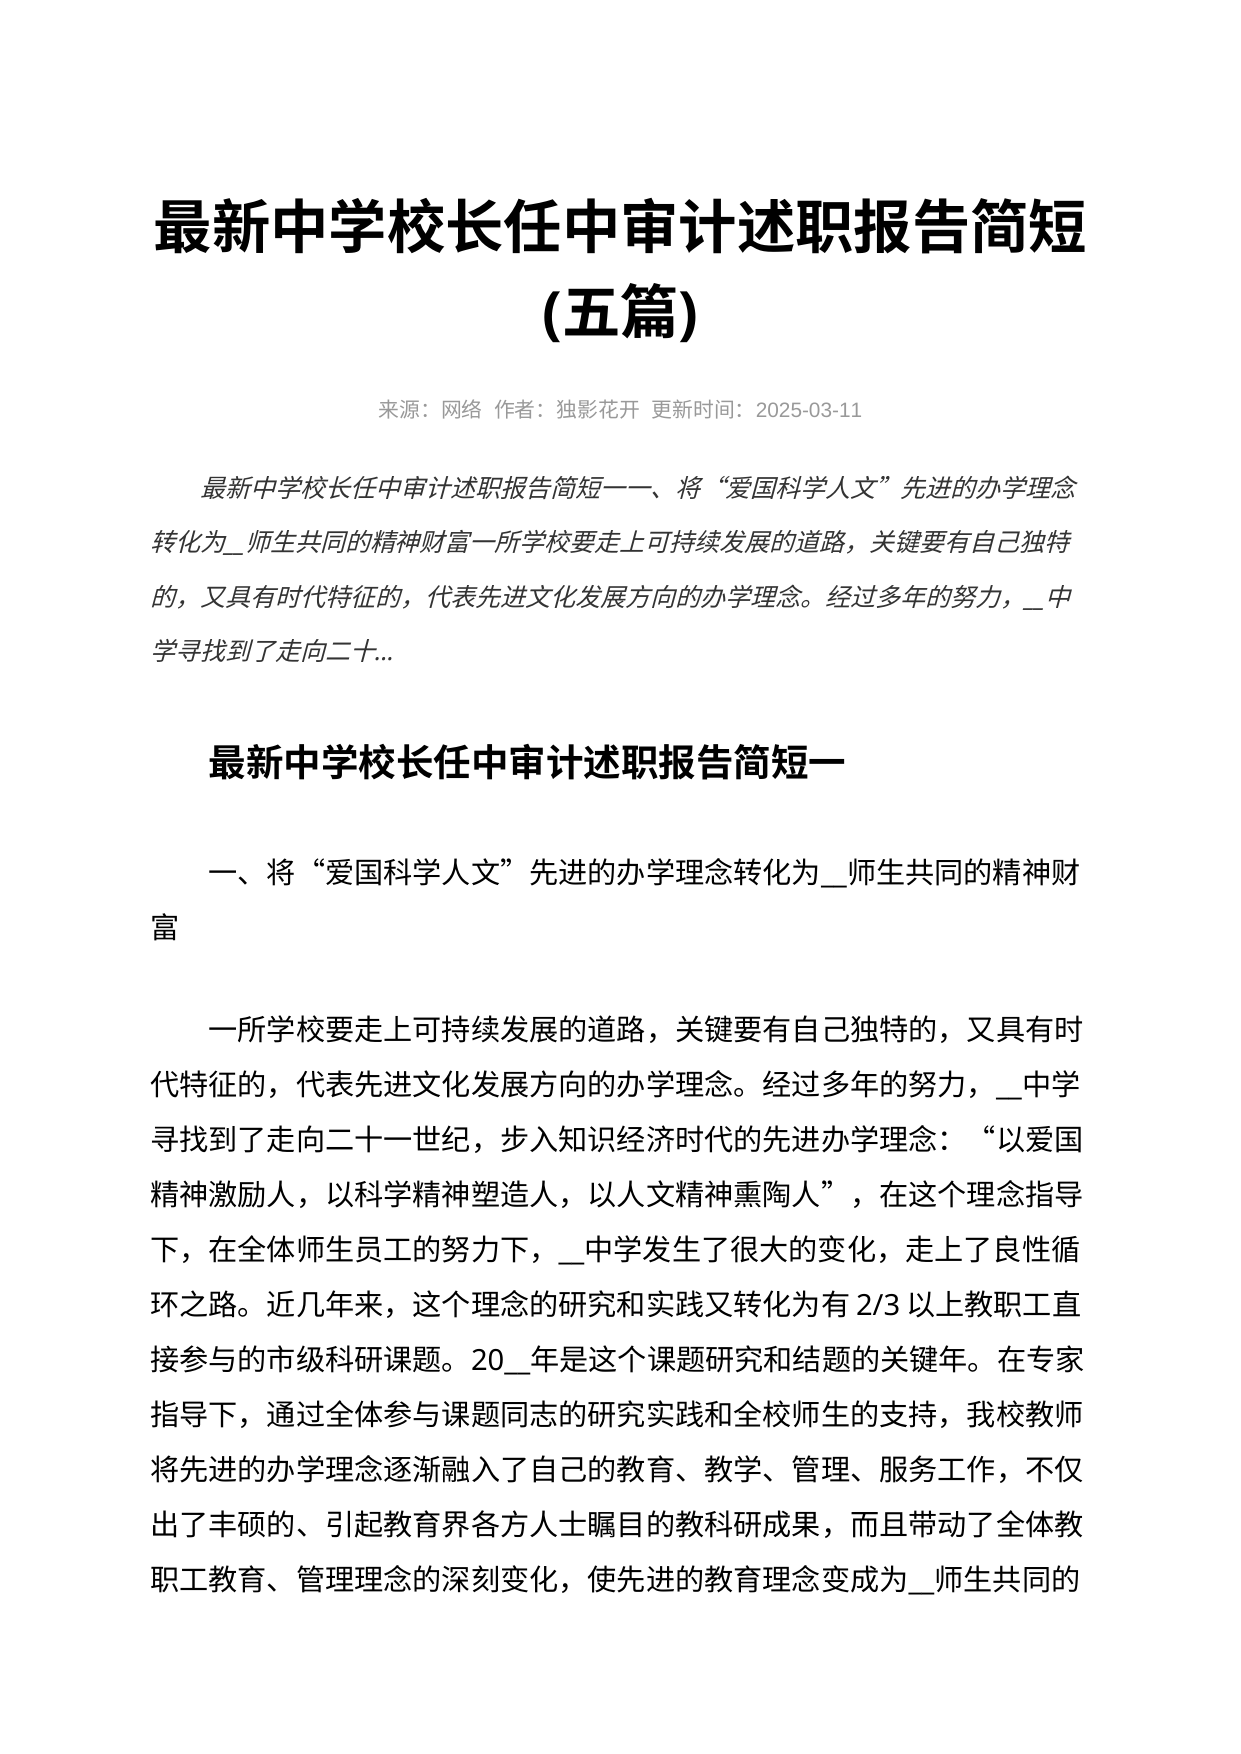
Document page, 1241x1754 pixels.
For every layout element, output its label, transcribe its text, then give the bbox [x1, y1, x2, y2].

text 最新中学校长任中审计述职报告简短一一、将“爱国科学人文”先进的办学理念转化为__师生共同的精神财富一所学校要走上可持续发展的道路，关键要有自己独特的，又具有时代特征的，代表先进文化发展方向的办学理念。经过多年的努力，__中学寻找到了走向二十... [150, 468, 1090, 668]
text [150, 1007, 1090, 1598]
subtitle 最新中学校长任中审计述职报告简短(五篇) [150, 181, 1090, 351]
text 来源：网络 作者：独影花开 更新时间：2025-03-11 [150, 397, 1090, 421]
text 最新中学校长任中审计述职报告简短一 [150, 733, 1090, 787]
text 一、将“爱国科学人文”先进的办学理念转化为__师生共同的精神财富 [150, 850, 1090, 947]
